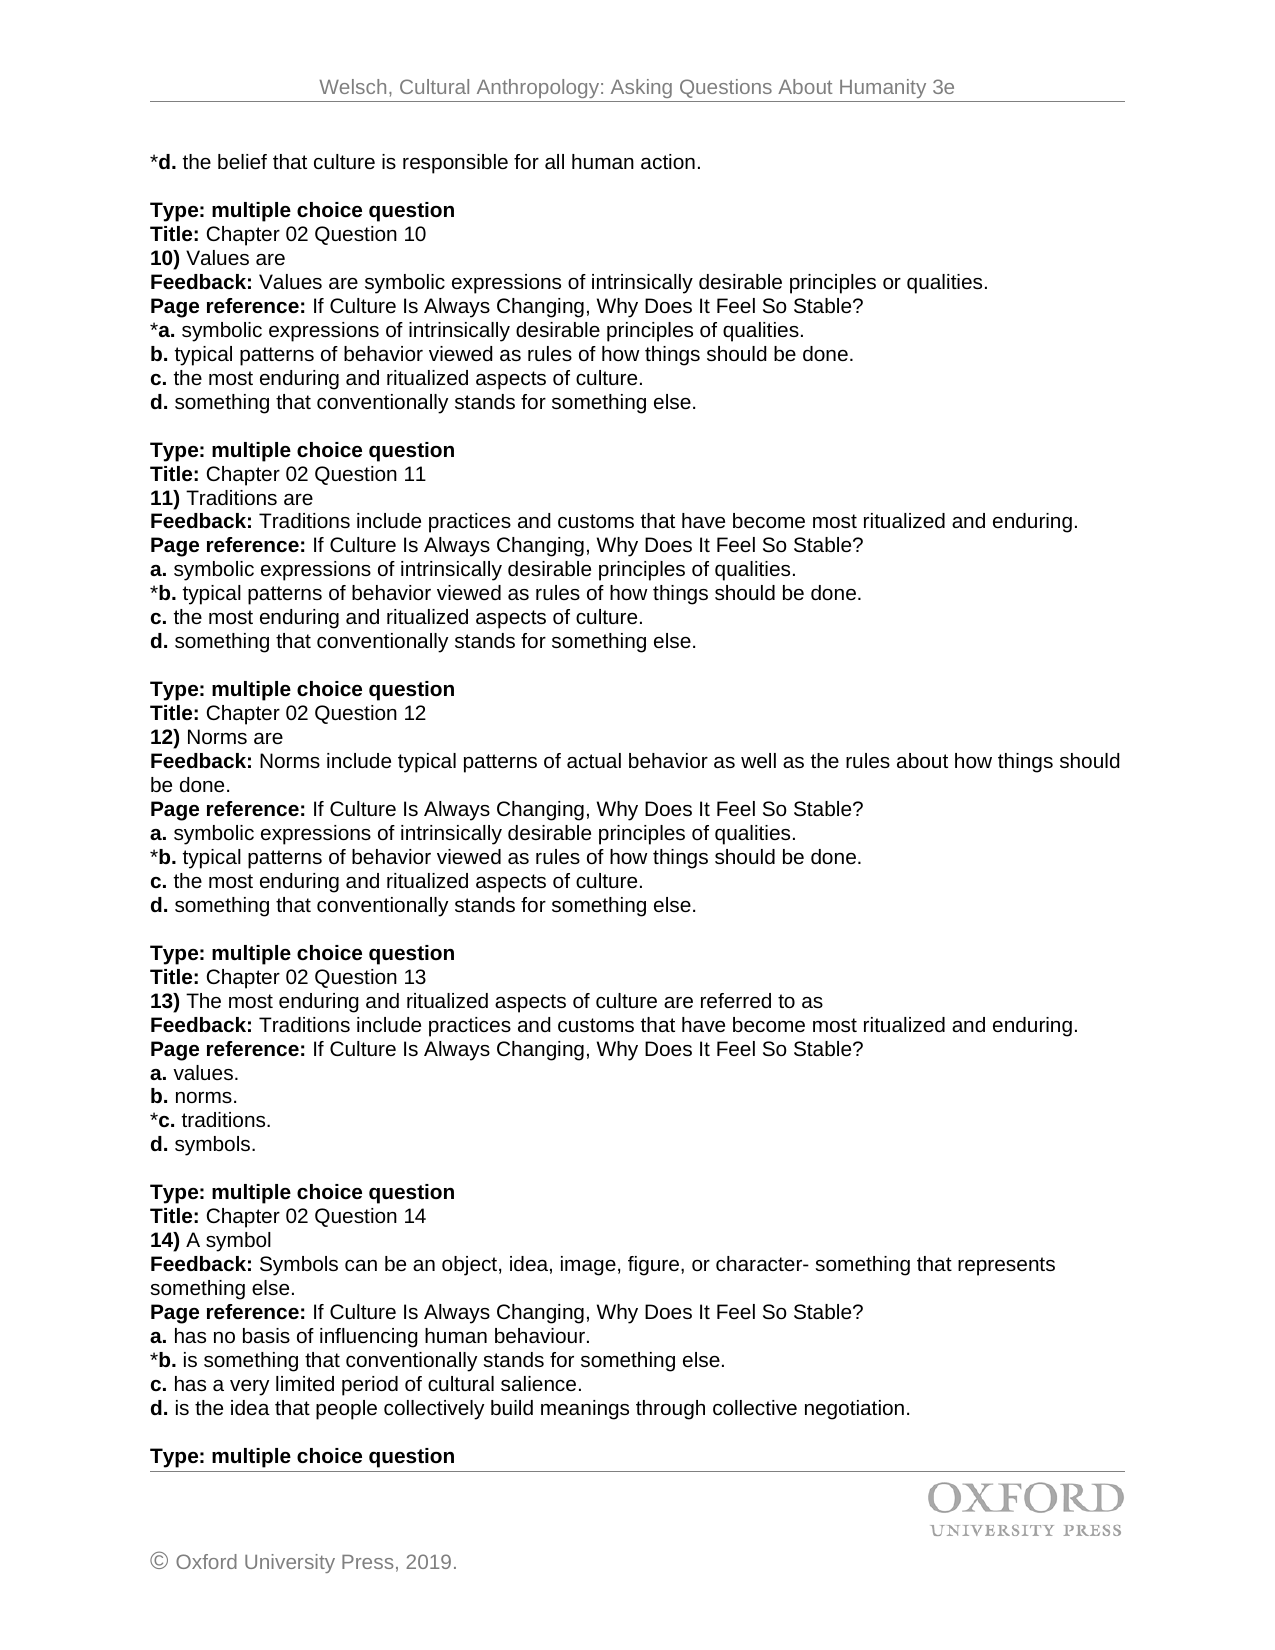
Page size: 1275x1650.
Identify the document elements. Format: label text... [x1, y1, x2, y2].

text *b. typical patterns of behavior viewed as rules of how things should be done. [150, 581, 1125, 605]
text b. typical patterns of behavior viewed as rules of how things should be done. [150, 342, 1125, 366]
text Title: Chapter 02 Question 14 [150, 1204, 1125, 1228]
text Title: Chapter 02 Question 10 [150, 222, 1125, 246]
text *b. typical patterns of behavior viewed as rules of how things should be done. [150, 845, 1125, 869]
text a. symbolic expressions of intrinsically desirable principles of qualities. [150, 557, 1125, 581]
text d. something that conventionally stands for something else. [150, 893, 1125, 917]
text Feedback: Symbols can be an object, idea, image, figure, or character- something that represents something else. Page reference: If Culture Is Always Changing, Why Does It Feel So Stable? [150, 1252, 1125, 1324]
text 10) Values are [150, 246, 1125, 270]
text d. is the idea that people collectively build meanings through collective negotiation. [150, 1396, 1125, 1420]
text *b. is something that conventionally stands for something else. [150, 1348, 1125, 1372]
text a. symbolic expressions of intrinsically desirable principles of qualities. [150, 821, 1125, 845]
text d. symbols. [150, 1132, 1125, 1156]
text Title: Chapter 02 Question 13 [150, 964, 1125, 988]
text b. norms. [150, 1084, 1125, 1108]
text 13) The most enduring and ritualized aspects of culture are referred to as [150, 988, 1125, 1012]
text a. values. [150, 1060, 1125, 1084]
text Feedback: Traditions include practices and customs that have become most ritualized and enduring. Page reference: If Culture Is Always Changing, Why Does It Feel So Stable? [150, 509, 1125, 557]
text *c. traditions. [150, 1108, 1125, 1132]
text Type: multiple choice question [150, 677, 1125, 701]
text c. the most enduring and ritualized aspects of culture. [150, 366, 1125, 389]
text Type: multiple choice question [150, 941, 1125, 964]
text a. has no basis of influencing human behaviour. [150, 1324, 1125, 1348]
text Feedback: Values are symbolic expressions of intrinsically desirable principles or qualities. Page reference: If Culture Is Always Changing, Why Does It Feel So Stable? [150, 270, 1125, 318]
text Title: Chapter 02 Question 12 [150, 701, 1125, 725]
text Title: Chapter 02 Question 11 [150, 461, 1125, 485]
text Type: multiple choice question [150, 1444, 1125, 1468]
text *d. the belief that culture is responsible for all human action. [150, 150, 1125, 174]
text Type: multiple choice question [150, 198, 1125, 222]
text Type: multiple choice question [150, 437, 1125, 461]
text d. something that conventionally stands for something else. [150, 389, 1125, 413]
text c. has a very limited period of cultural salience. [150, 1372, 1125, 1396]
text Type: multiple choice question [150, 1180, 1125, 1204]
text 12) Norms are [150, 725, 1125, 749]
text c. the most enduring and ritualized aspects of culture. [150, 869, 1125, 893]
text Feedback: Norms include typical patterns of actual behavior as well as the rules about how things should be done. Page reference: If Culture Is Always Changing, Why Does It Feel So Stable? [150, 749, 1125, 821]
text 14) A symbol [150, 1228, 1125, 1252]
text Feedback: Traditions include practices and customs that have become most ritualized and enduring. Page reference: If Culture Is Always Changing, Why Does It Feel So Stable? [150, 1012, 1125, 1060]
picture [926, 1474, 1125, 1547]
text d. something that conventionally stands for something else. [150, 629, 1125, 653]
text *a. symbolic expressions of intrinsically desirable principles of qualities. [150, 318, 1125, 342]
text c. the most enduring and ritualized aspects of culture. [150, 605, 1125, 629]
text 11) Traditions are [150, 485, 1125, 509]
